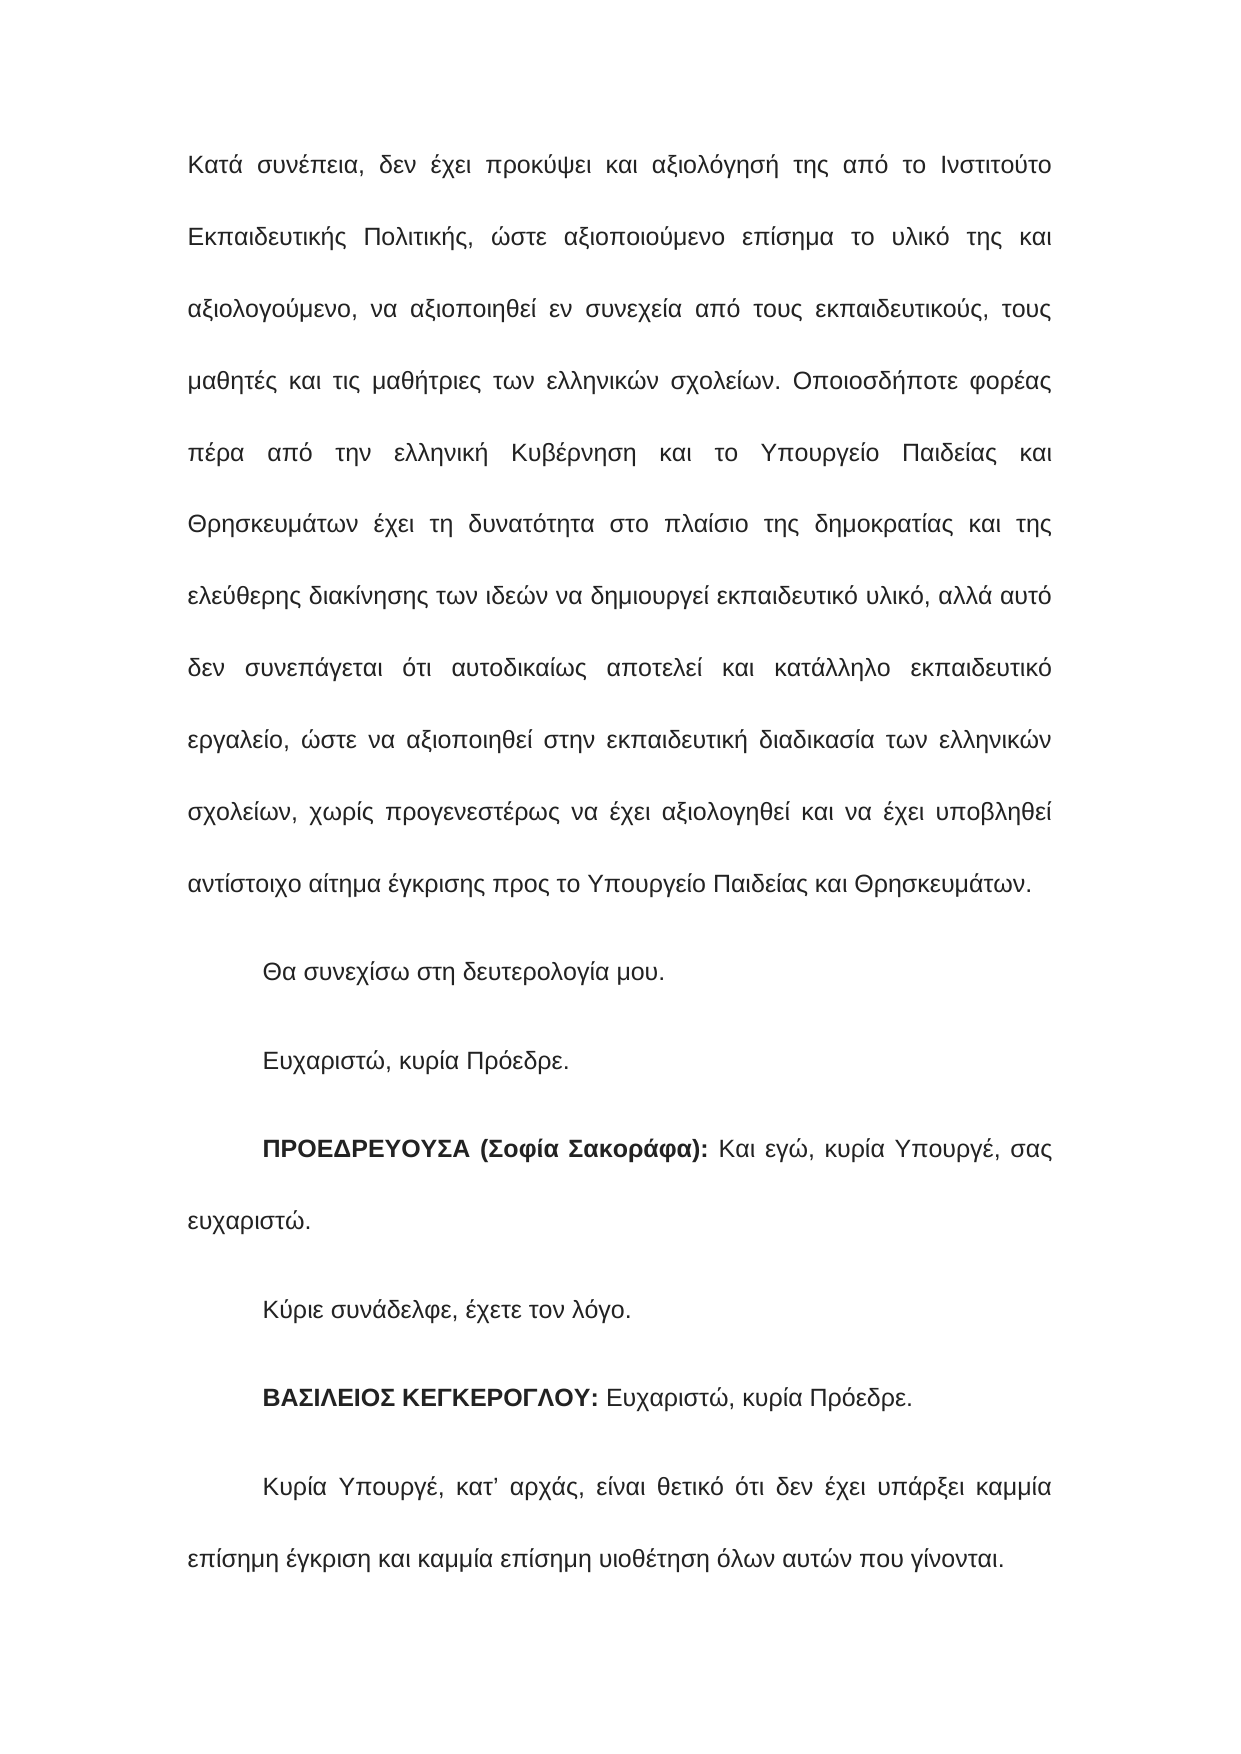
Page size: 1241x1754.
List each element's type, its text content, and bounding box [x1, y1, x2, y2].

text ΠΡΟΕΔΡΕΥΟΥΣΑ (Σοφία Σακοράφα): Και εγώ, κυρία Υπουργέ, σας ευχαριστώ. [187, 1134, 1053, 1235]
text Κύριε συνάδελφε, έχετε τον λόγο. [187, 1295, 1053, 1323]
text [187, 150, 1053, 897]
text Ευχαριστώ, κυρία Πρόεδρε. [187, 1046, 1053, 1074]
text Κυρία Υπουργέ, κατ’ αρχάς, είναι θετικό ότι δεν έχει υπάρξει καμμία επίσημη έγκριση και καμμία επίσημη υιοθέτηση όλων αυτών που γίνονται. [187, 1472, 1053, 1572]
text ΒΑΣΙΛΕΙΟΣ ΚΕΓΚΕΡΟΓΛΟΥ: Ευχαριστώ, κυρία Πρόεδρε. [187, 1383, 1053, 1412]
text Θα συνεχίσω στη δευτερολογία μου. [187, 957, 1053, 986]
